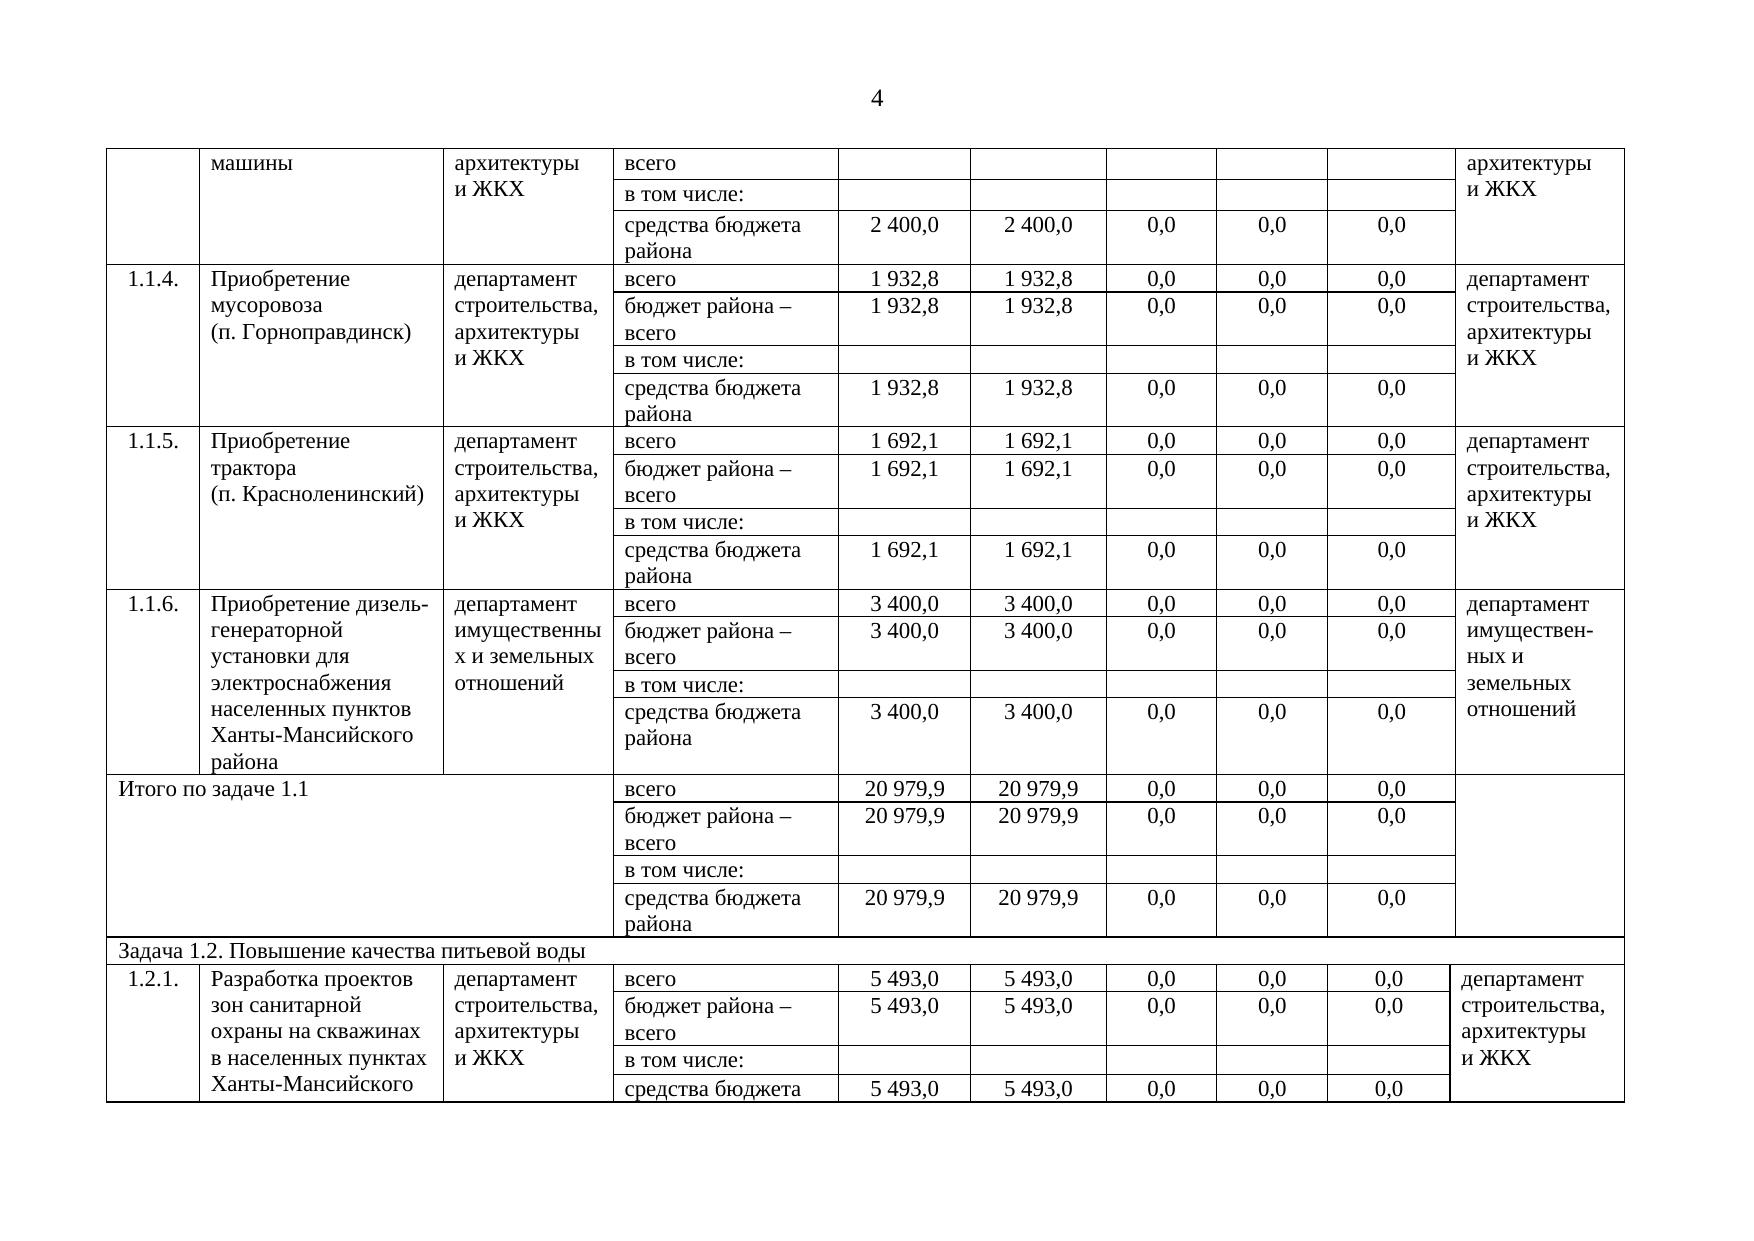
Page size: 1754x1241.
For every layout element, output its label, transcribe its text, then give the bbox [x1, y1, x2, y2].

table_cell 1 692,1 [971, 536, 1106, 588]
table_cell 1.1.5. [107, 427, 199, 588]
table_cell средства бюджета района [614, 374, 838, 426]
table_cell 20 979,9 [839, 803, 970, 855]
table_cell всего [614, 427, 838, 454]
table_cell 0,0 [1328, 265, 1455, 291]
table_cell 1 692,1 [839, 536, 970, 588]
table_cell [1456, 775, 1624, 936]
table_cell 0,0 [1107, 455, 1216, 507]
table_cell Приобретение дизель-генераторной установки для электроснабжения населенных пунктов Ханты-Мансийского района [200, 590, 443, 774]
table_cell [1107, 1046, 1216, 1074]
table_cell [839, 180, 970, 210]
table_cell Итого по задаче 1.1 [107, 775, 613, 936]
table_cell всего [614, 590, 838, 616]
table_cell 0,0 [1217, 1075, 1327, 1101]
table_cell 5 493,0 [839, 1075, 970, 1101]
table_cell [1107, 149, 1216, 179]
table_cell [839, 149, 970, 179]
table_cell 20 979,9 [971, 884, 1106, 936]
table_cell департамент имуществен-ных и земельных отношений [1456, 590, 1624, 774]
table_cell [1456, 265, 1624, 426]
table_cell [839, 1046, 970, 1074]
table_cell 0,0 [1328, 698, 1455, 774]
table_cell 0,0 [1328, 803, 1455, 855]
table_cell [1217, 346, 1327, 372]
table_cell в том числе: [614, 509, 838, 535]
table_cell средства бюджета района [614, 884, 838, 936]
table_cell 1 692,1 [839, 455, 970, 507]
table_cell 0,0 [1107, 427, 1216, 454]
table_cell [1107, 856, 1216, 883]
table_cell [444, 965, 613, 1101]
table_cell [1217, 149, 1327, 179]
table_cell 0,0 [1107, 293, 1216, 345]
table_cell 1 692,1 [839, 427, 970, 454]
table_cell [971, 346, 1106, 372]
table_cell средства бюджета района [614, 211, 838, 264]
table_cell [1328, 1046, 1449, 1074]
table_cell 0,0 [1217, 803, 1327, 855]
table_cell 1.1.4. [107, 265, 199, 426]
table_cell 0,0 [1107, 617, 1216, 670]
table_cell 0,0 [1217, 374, 1327, 426]
table_cell 5 493,0 [839, 992, 970, 1045]
table_cell 0,0 [1107, 536, 1216, 588]
table_cell 0,0 [1217, 965, 1327, 991]
table_cell [1217, 856, 1327, 883]
table_cell в том числе: [614, 856, 838, 883]
table_cell бюджет района – всего [614, 992, 838, 1045]
table_cell [1328, 671, 1455, 697]
table_cell 20 979,9 [971, 803, 1106, 855]
table_cell 1 932,8 [971, 293, 1106, 345]
table_cell 3 400,0 [971, 698, 1106, 774]
table_cell [1328, 509, 1455, 535]
table_cell 1 692,1 [971, 455, 1106, 507]
table_cell 2 400,0 [971, 211, 1106, 264]
table_cell 0,0 [1328, 1075, 1449, 1101]
table_cell 3 400,0 [971, 590, 1106, 616]
table_cell 0,0 [1328, 965, 1449, 991]
table_cell [1107, 346, 1216, 372]
table_cell 1.2.1. [107, 965, 199, 1101]
table_cell 0,0 [1217, 427, 1327, 454]
table_cell 0,0 [1217, 265, 1327, 291]
table_cell 0,0 [1107, 884, 1216, 936]
table_cell [1328, 856, 1455, 883]
table_cell 0,0 [1217, 590, 1327, 616]
table_cell 1 932,8 [971, 265, 1106, 291]
table_cell департамент строительства, архитектуры и ЖКХ [1456, 427, 1624, 588]
table_cell 3 400,0 [839, 590, 970, 616]
table_cell в том числе: [614, 180, 838, 210]
table_cell 0,0 [1217, 775, 1327, 801]
table_cell 0,0 [1328, 211, 1455, 264]
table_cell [614, 1075, 838, 1101]
table_cell 0,0 [1107, 374, 1216, 426]
table_cell [971, 509, 1106, 535]
table_cell 20 979,9 [971, 775, 1106, 801]
table_cell 0,0 [1217, 211, 1327, 264]
table_cell 0,0 [1217, 992, 1327, 1045]
table_cell в том числе: [614, 1046, 838, 1074]
table_cell 1 932,8 [839, 265, 970, 291]
table_cell 0,0 [1328, 536, 1455, 588]
table_cell [1217, 1046, 1327, 1074]
table_cell 0,0 [1328, 884, 1455, 936]
table_cell [1328, 180, 1455, 210]
table_cell [1107, 180, 1216, 210]
table_cell 0,0 [1107, 590, 1216, 616]
table_cell [1107, 671, 1216, 697]
table_cell 0,0 [1328, 455, 1455, 507]
table_cell [1328, 346, 1455, 372]
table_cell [1451, 965, 1624, 1101]
table_cell в том числе: [614, 671, 838, 697]
table_cell 0,0 [1328, 293, 1455, 345]
table_cell 0,0 [1328, 427, 1455, 454]
table_cell 0,0 [1217, 698, 1327, 774]
table_cell 0,0 [1107, 1075, 1216, 1101]
table_cell [839, 346, 970, 372]
table_cell [971, 1046, 1106, 1074]
table_cell всего [614, 265, 838, 291]
table_cell 0,0 [1217, 617, 1327, 670]
table_cell бюджет района – всего [614, 803, 838, 855]
table_cell 1.1.6. [107, 590, 199, 774]
table_cell [839, 671, 970, 697]
table_cell Приобретение трактора (п. Красноленинский) [200, 427, 443, 588]
table_cell бюджет района – всего [614, 455, 838, 507]
table_cell 5 493,0 [971, 1075, 1106, 1101]
table_cell [1217, 180, 1327, 210]
table_cell всего [614, 775, 838, 801]
table_cell средства бюджета района [614, 536, 838, 588]
table_cell 0,0 [1328, 992, 1449, 1045]
table_cell 0,0 [1217, 536, 1327, 588]
table_cell 2 400,0 [839, 211, 970, 264]
table_cell [839, 509, 970, 535]
table_cell [971, 180, 1106, 210]
table_cell 1 932,8 [971, 374, 1106, 426]
table_cell 0,0 [1217, 884, 1327, 936]
table_cell 0,0 [1328, 374, 1455, 426]
table_cell [971, 856, 1106, 883]
table_cell 0,0 [1107, 211, 1216, 264]
table_cell департамент имущественных и земельных отношений [444, 590, 613, 774]
table_cell [1217, 509, 1327, 535]
table_cell 20 979,9 [839, 775, 970, 801]
table_cell 1 932,8 [839, 374, 970, 426]
table_cell 5 493,0 [971, 965, 1106, 991]
table_cell [971, 671, 1106, 697]
table_cell в том числе: [614, 346, 838, 372]
table_cell [1107, 509, 1216, 535]
table_cell 0,0 [1107, 775, 1216, 801]
table_cell 0,0 [1107, 698, 1216, 774]
table_cell всего [614, 149, 838, 179]
table_cell департамент строительства, архитектуры и ЖКХ [444, 427, 613, 588]
table_cell 20 979,9 [839, 884, 970, 936]
table_cell 0,0 [1107, 992, 1216, 1045]
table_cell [444, 265, 613, 426]
table_cell 0,0 [1107, 265, 1216, 291]
table_cell 0,0 [1328, 775, 1455, 801]
table_cell 5 493,0 [971, 992, 1106, 1045]
table_cell 0,0 [1217, 455, 1327, 507]
table_cell 1 692,1 [971, 427, 1106, 454]
table_cell всего [614, 965, 838, 991]
table_cell 0,0 [1107, 965, 1216, 991]
table_cell Разработка проектов зон санитарной охраны на скважинах в населенных пунктах Ханты-Мансийского района, подсчет запасов: [200, 965, 443, 1101]
table_cell 3 400,0 [971, 617, 1106, 670]
table_cell бюджет района – всего [614, 617, 838, 670]
table_cell бюджет района – всего [614, 293, 838, 345]
table_cell 3 400,0 [839, 698, 970, 774]
table_cell Приобретение мусоровоза (п. Горноправдинск) [200, 265, 443, 426]
table_cell 0,0 [1328, 617, 1455, 670]
table_cell 0,0 [1328, 590, 1455, 616]
table_cell 3 400,0 [839, 617, 970, 670]
table_cell средства бюджета района [614, 698, 838, 774]
table_cell [839, 856, 970, 883]
table_cell 1 932,8 [839, 293, 970, 345]
table_cell [971, 149, 1106, 179]
table_cell 0,0 [1107, 803, 1216, 855]
table_cell [1217, 671, 1327, 697]
table_cell 5 493,0 [839, 965, 970, 991]
table_cell [1328, 149, 1455, 179]
table_cell 0,0 [1217, 293, 1327, 345]
table_cell Задача 1.2. Повышение качества питьевой воды [107, 938, 1624, 964]
